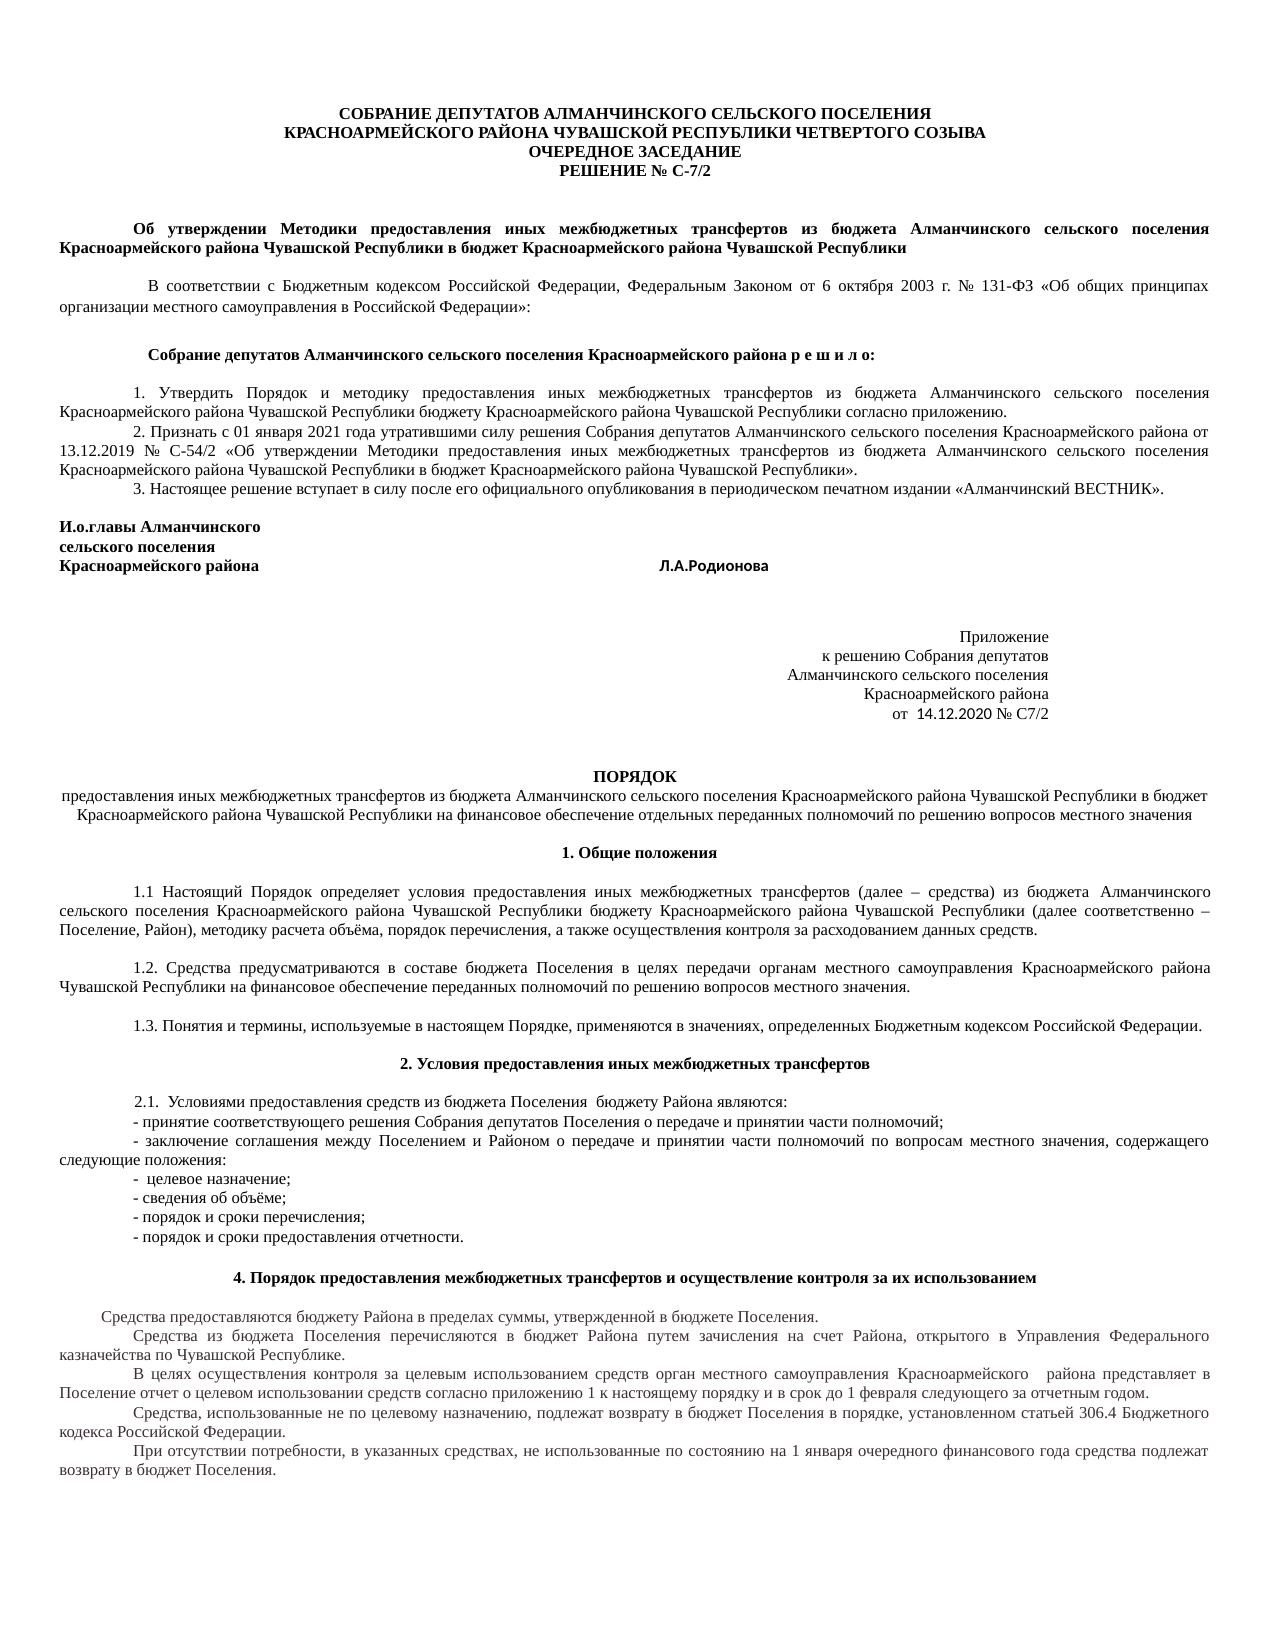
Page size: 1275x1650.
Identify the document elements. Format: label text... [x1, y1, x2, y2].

text - сведения об объёме; [59, 1188, 1211, 1207]
text И.о.главы Алманчинского [59, 517, 1211, 536]
text В соответствии с Бюджетным кодексом Российской Федерации, Федеральным Законом от 6 октября . № 131-ФЗ «Об общих принципах организации местного самоуправления в Российской Федерации»: [59, 276, 1211, 318]
text 3. Настоящее решение вступает в силу после его официального опубликования в периодическом печатном издании «Алманчинский ВЕСТНИК». [59, 479, 1211, 498]
text 1. Утвердить Порядок и методику предоставления иных межбюджетных трансфертов из бюджета Алманчинского сельского поселения Красноармейского района Чувашской Республики бюджету Красноармейского района Чувашской Республики согласно приложению. [59, 383, 1211, 421]
text Средства из бюджета Поселения перечисляются в бюджет Района путем зачисления на счет Района, открытого в Управления Федерального казначейства по Чувашской Республике. [59, 1326, 1211, 1364]
text - целевое назначение; [59, 1169, 1211, 1188]
text ОЧЕРЕДНОЕ ЗАСЕДАНИЕ [59, 142, 1211, 161]
text Средства, использованные не по целевому назначению, подлежат возврату в бюджет Поселения в порядке, установленном статьей 306.4 Бюджетного кодекса Российской Федерации. [59, 1402, 1211, 1441]
text 1.3. Понятия и термины, используемые в настоящем Порядке, применяются в значениях, определенных Бюджетным кодексом Российской Федерации. [59, 1016, 1211, 1035]
text предоставления иных межбюджетных трансфертов из бюджета Алманчинского сельского поселения Красноармейского района Чувашской Республики в бюджет Красноармейского района Чувашской Республики на финансовое обеспечение отдельных переданных полномочий по решению вопросов местного значения [59, 786, 1211, 824]
text При отсутствии потребности, в указанных средствах, не использованные по состоянию на 1 января очередного финансового года средства подлежат возврату в бюджет Поселения. [59, 1441, 1211, 1479]
text Собрание депутатов Алманчинского сельского поселения Красноармейского района р е ш и л о: [59, 345, 1211, 364]
text - порядок и сроки предоставления отчетности. [59, 1226, 1211, 1246]
text ПОРЯДОК [59, 766, 1211, 786]
text 2. Признать с 01 января 2021 года утратившими силу решения Собрания депутатов Алманчинского сельского поселения Красноармейского района от 13.12.2019 № С-54/2 «Об утверждении Методики предоставления иных межбюджетных трансфертов из бюджета Алманчинского сельского поселения Красноармейского района Чувашской Республики в бюджет Красноармейского района Чувашской Республики». [59, 421, 1211, 479]
text КРАСНОАРМЕЙСКОГО РАЙОНА ЧУВАШСКОЙ РЕСПУБЛИКИ ЧЕТВЕРТОГО СОЗЫВА [59, 123, 1211, 142]
text 4. Порядок предоставления межбюджетных трансфертов и осуществление контроля за их использованием [59, 1268, 1211, 1287]
text 2.1. Условиями предоставления средств из бюджета Поселения бюджету Района являются: [59, 1092, 1211, 1111]
text - заключение соглашения между Поселением и Районом о передаче и принятии части полномочий по вопросам местного значения, содержащего следующие положения: [59, 1131, 1211, 1169]
text РЕШЕНИЕ № С-7/2 [59, 161, 1211, 180]
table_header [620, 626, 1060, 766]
text Красноармейского района Л.А.Родионова [59, 556, 1211, 576]
text 2. Условия предоставления иных межбюджетных трансфертов [59, 1054, 1211, 1073]
text В целях осуществления контроля за целевым использованием средств орган местного самоуправления Красноармейского района представляет в Поселение отчет о целевом использовании средств согласно приложению 1 к настоящему порядку и в срок до 1 февраля следующего за отчетным годом. [59, 1364, 1211, 1402]
text Средства предоставляются бюджету Района в пределах суммы, утвержденной в бюджете Поселения. [59, 1307, 1211, 1326]
text 1.1 Настоящий Порядок определяет условия предоставления иных межбюджетных трансфертов (далее – средства) из бюджета Алманчинского сельского поселения Красноармейского района Чувашской Республики бюджету Красноармейского района Чувашской Республики (далее соответственно – Поселение, Район), методику расчета объёма, порядок перечисления, а также осуществления контроля за расходованием данных средств. [59, 881, 1211, 939]
text - принятие соответствующего решения Собрания депутатов Поселения о передаче и принятии части полномочий; [59, 1111, 1211, 1131]
text сельского поселения [59, 536, 1211, 556]
text Об утверждении Методики предоставления иных межбюджетных трансфертов из бюджета Алманчинского сельского поселения Красноармейского района Чувашской Республики в бюджет Красноармейского района Чувашской Республики [59, 218, 1211, 257]
text 1.2. Средства предусматриваются в составе бюджета Поселения в целях передачи органам местного самоуправления Красноармейского района Чувашской Республики на финансовое обеспечение переданных полномочий по решению вопросов местного значения. [59, 958, 1211, 996]
text СОБРАНИЕ ДЕПУТАТОВ АЛМАНЧИНСКОГО СЕЛЬСКОГО ПОСЕЛЕНИЯ [59, 103, 1211, 123]
text 1. Общие положения [59, 843, 1211, 862]
text - порядок и сроки перечисления; [59, 1207, 1211, 1226]
